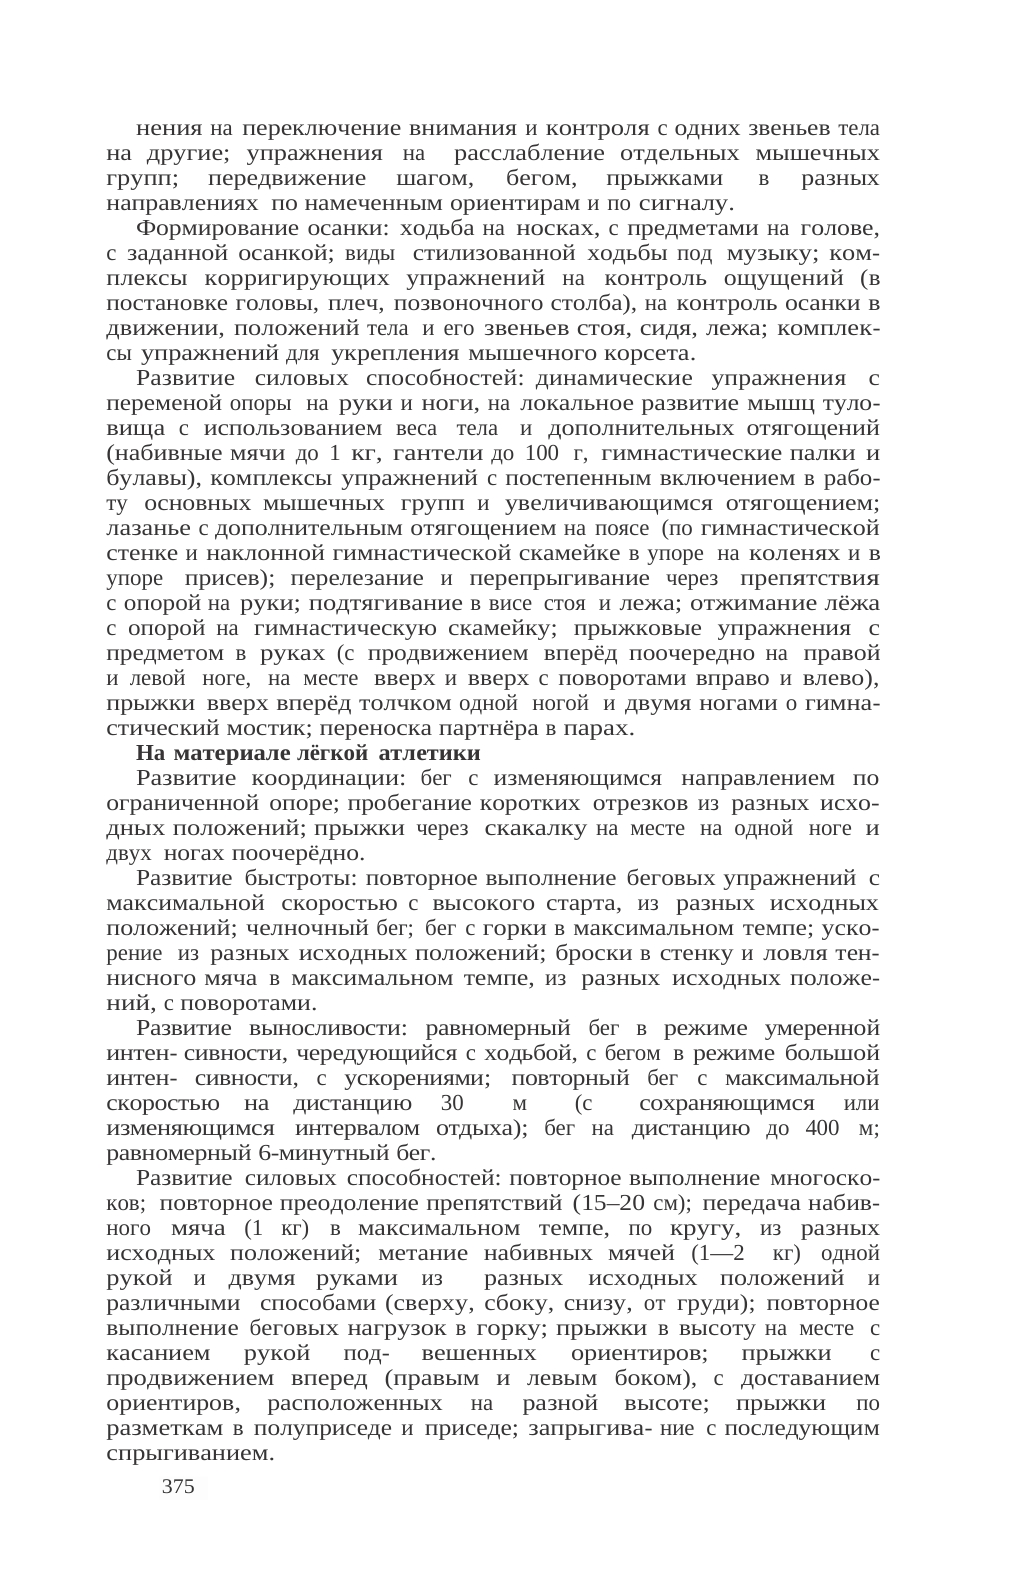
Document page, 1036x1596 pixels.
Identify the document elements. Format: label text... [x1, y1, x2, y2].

text Развитие силовых способностей: динамические упражнения с переменой опоры на руки и ноги, на локальное развитие мышц туло- вища с использованием веса тела и дополнительных отягощений (набивные мячи до 1 кг, гантели до 100 г, гимнастические палки и булавы), комплексы упражнений с постепенным включением в рабо- ту основных мышечных групп и увеличивающимся отягощением; лазанье с дополнительным отягощением на поясе (по гимнастической стенке и наклонной гимнастической скамейке в упоре на коленях и в упоре присев); перелезание и перепрыгивание через препятствия с опорой на руки; подтягивание в висе стоя и лежа; отжимание лёжа с опорой на гимнастическую скамейку; прыжковые упражнения с предметом в руках (с продвижением вперёд поочередно на правой и левой ноге, на месте вверх и вверх с поворотами вправо и влево), прыжки вверх вперёд толчком одной ногой и двумя ногами о гимна- стический мостик; переноска партнёра в парах. [106, 365, 880, 740]
text Развитие выносливости: равномерный бег в режиме умеренной интен- сивности, чередующийся с ходьбой, с бегом в режиме большой интен- сивности, с ускорениями; повторный бег с максимальной скоростью на дистанцию 30 м (с сохраняющимся или изменяющимся интервалом отдыха); бег на дистанцию до 400 м; равномерный 6-минутный бег. [106, 1015, 880, 1165]
text Развитие силовых способностей: повторное выполнение многоско- ков; повторное преодоление препятствий (15–20 см); передача набив- ного мяча (1 кг) в максимальном темпе, по кругу, из разных исходных положений; метание набивных мячей (1—2 кг) одной рукой и двумя руками из разных исходных положений и различными способами (сверху, сбоку, снизу, от груди); повторное выполнение беговых нагрузок в горку; прыжки в высоту на месте с касанием рукой под- вешенных ориентиров; прыжки с продвижением вперед (правым и левым боком), с доставанием ориентиров, расположенных на разной высоте; прыжки по разметкам в полуприседе и приседе; запрыгива- ние с последующим спрыгиванием. [106, 1165, 880, 1465]
text Развитие быстроты: повторное выполнение беговых упражнений с максимальной скоростью с высокого старта, из разных исходных положений; челночный бег; бег с горки в максимальном темпе; уско- рение из разных исходных положений; броски в стенку и ловля тен- нисного мяча в максимальном темпе, из разных исходных положе- ний, с поворотами. [106, 865, 880, 1015]
text Формирование осанки: ходьба на носках, с предметами на голове, с заданной осанкой; виды стилизованной ходьбы под музыку; ком- плексы корригирующих упражнений на контроль ощущений (в постановке головы, плеч, позвоночного столба), на контроль осанки в движении, положений тела и его звеньев стоя, сидя, лежа; комплек- сы упражнений для укрепления мышечного корсета. [106, 215, 881, 365]
text нения на переключение внимания и контроля с одних звеньев тела на другие; упражнения на расслабление отдельных мышечных групп; передвижение шагом, бегом, прыжками в разных направлениях по намеченным ориентирам и по сигналу. [106, 115, 880, 215]
text Развитие координации: бег с изменяющимся направлением по ограниченной опоре; пробегание коротких отрезков из разных исхо- дных положений; прыжки через скакалку на месте на одной ноге и двух ногах поочерёдно. [106, 765, 880, 865]
text На материале лёгкой атлетики [136, 740, 892, 765]
